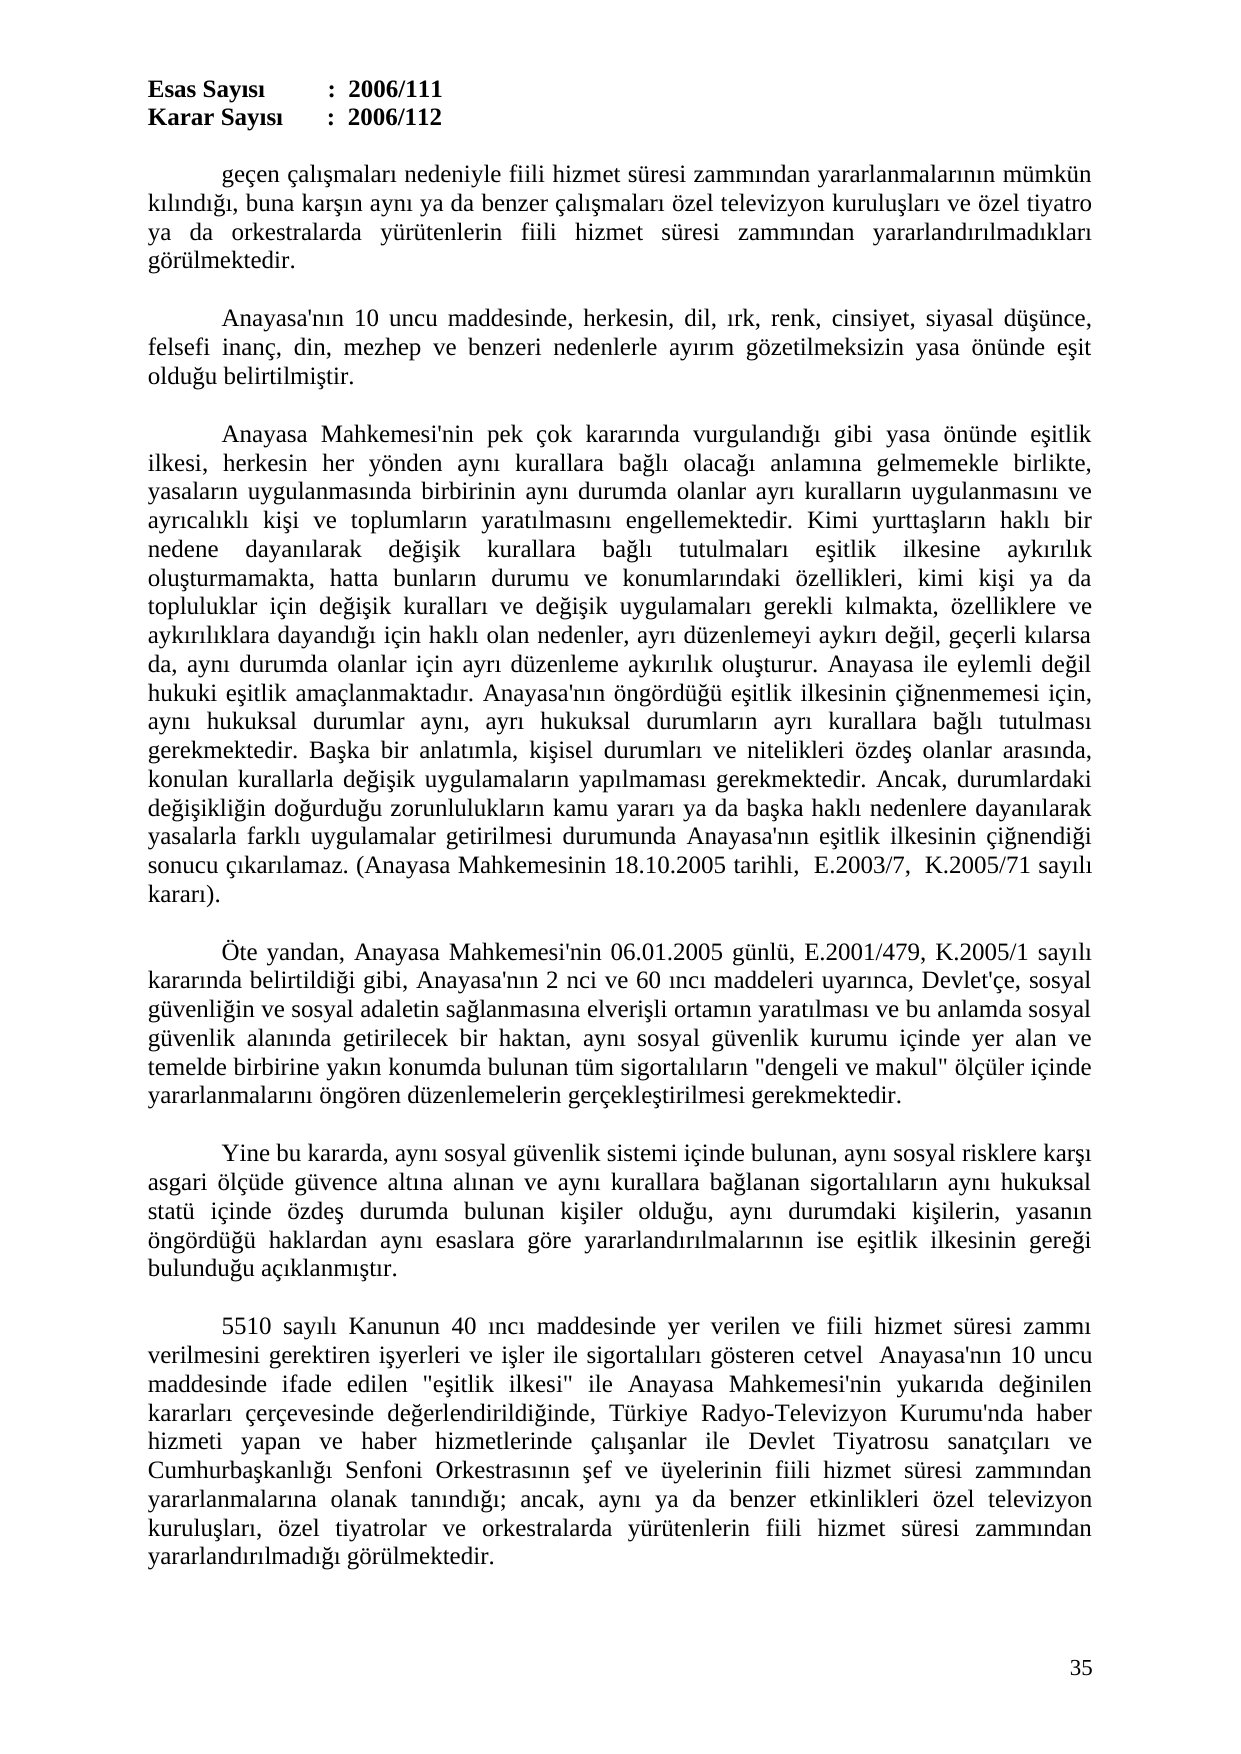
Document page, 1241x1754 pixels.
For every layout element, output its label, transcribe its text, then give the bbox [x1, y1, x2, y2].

text Öte yandan, Anayasa Mahkemesi'nin 06.01.2005 günlü, E.2001/479, K.2005/1 sayılı kararında belirtildiği gibi, Anayasa'nın 2 nci ve 60 ıncı maddeleri uyarınca, Devlet'çe, sosyal güvenliğin ve sosyal adaletin sağlanmasına elverişli ortamın yaratılması ve bu anlamda sosyal güvenlik alanında getirilecek bir haktan, aynı sosyal güvenlik kurumu içinde yer alan ve temelde birbirine yakın konumda bulunan tüm sigortalıların "dengeli ve makul" ölçüler içinde yararlanmalarını öngören düzenlemelerin gerçekleştirilmesi gerekmektedir. [148, 937, 1093, 1109]
text 5510 sayılı Kanunun 40 ıncı maddesinde yer verilen ve fiili hizmet süresi zammı verilmesini gerektiren işyerleri ve işler ile sigortalıları gösteren cetvel Anayasa'nın 10 uncu maddesinde ifade edilen "eşitlik ilkesi" ile Anayasa Mahkemesi'nin yukarıda değinilen kararları çerçevesinde değerlendirildiğinde, Türkiye Radyo-Televizyon Kurumu'nda haber hizmeti yapan ve haber hizmetlerinde çalışanlar ile Devlet Tiyatrosu sanatçıları ve Cumhurbaşkanlığı Senfoni Orkestrasının şef ve üyelerinin fiili hizmet süresi zammından yararlanmalarına olanak tanındığı; ancak, aynı ya da benzer etkinlikleri özel televizyon kuruluşları, özel tiyatrolar ve orkestralarda yürütenlerin fiili hizmet süresi zammından yararlandırılmadığı görülmektedir. [148, 1311, 1093, 1570]
text geçen çalışmaları nedeniyle fiili hizmet süresi zammından yararlanmalarının mümkün kılındığı, buna karşın aynı ya da benzer çalışmaları özel televizyon kuruluşları ve özel tiyatro ya da orkestralarda yürütenlerin fiili hizmet süresi zammından yararlandırılmadıkları görülmektedir. [148, 159, 1093, 274]
text Yine bu kararda, aynı sosyal güvenlik sistemi içinde bulunan, aynı sosyal risklere karşı asgari ölçüde güvence altına alınan ve aynı kurallara bağlanan sigortalıların aynı hukuksal statü içinde özdeş durumda bulunan kişiler olduğu, aynı durumdaki kişilerin, yasanın öngördüğü haklardan aynı esaslara göre yararlandırılmalarının ise eşitlik ilkesinin gereği bulunduğu açıklanmıştır. [148, 1138, 1093, 1282]
text Anayasa'nın 10 uncu maddesinde, herkesin, dil, ırk, renk, cinsiyet, siyasal düşünce, felsefi inanç, din, mezhep ve benzeri nedenlerle ayırım gözetilmeksizin yasa önünde eşit olduğu belirtilmiştir. [148, 303, 1093, 390]
text Anayasa Mahkemesi'nin pek çok kararında vurgulandığı gibi yasa önünde eşitlik ilkesi, herkesin her yönden aynı kurallara bağlı olacağı anlamına gelmemekle birlikte, yasaların uygulanmasında birbirinin aynı durumda olanlar ayrı kuralların uygulanmasını ve ayrıcalıklı kişi ve toplumların yaratılmasını engellemektedir. Kimi yurttaşların haklı bir nedene dayanılarak değişik kurallara bağlı tutulmaları eşitlik ilkesine aykırılık oluşturmamakta, hatta bunların durumu ve konumlarındaki özellikleri, kimi kişi ya da topluluklar için değişik kuralları ve değişik uygulamaları gerekli kılmakta, özelliklere ve aykırılıklara dayandığı için haklı olan nedenler, ayrı düzenlemeyi aykırı değil, geçerli kılarsa da, aynı durumda olanlar için ayrı düzenleme aykırılık oluşturur. Anayasa ile eylemli değil hukuki eşitlik amaçlanmaktadır. Anayasa'nın öngördüğü eşitlik ilkesinin çiğnenmemesi için, aynı hukuksal durumlar aynı, ayrı hukuksal durumların ayrı kurallara bağlı tutulması gerekmektedir. Başka bir anlatımla, kişisel durumları ve nitelikleri özdeş olanlar arasında, konulan kurallarla değişik uygulamaların yapılmaması gerekmektedir. Ancak, durumlardaki değişikliğin doğurduğu zorunlulukların kamu yararı ya da başka haklı nedenlere dayanılarak yasalarla farklı uygulamalar getirilmesi durumunda Anayasa'nın eşitlik ilkesinin çiğnendiği sonucu çıkarılamaz. (Anayasa Mahkemesinin 18.10.2005 tarihli, E.2003/7, K.2005/71 sayılı kararı). [148, 419, 1093, 908]
